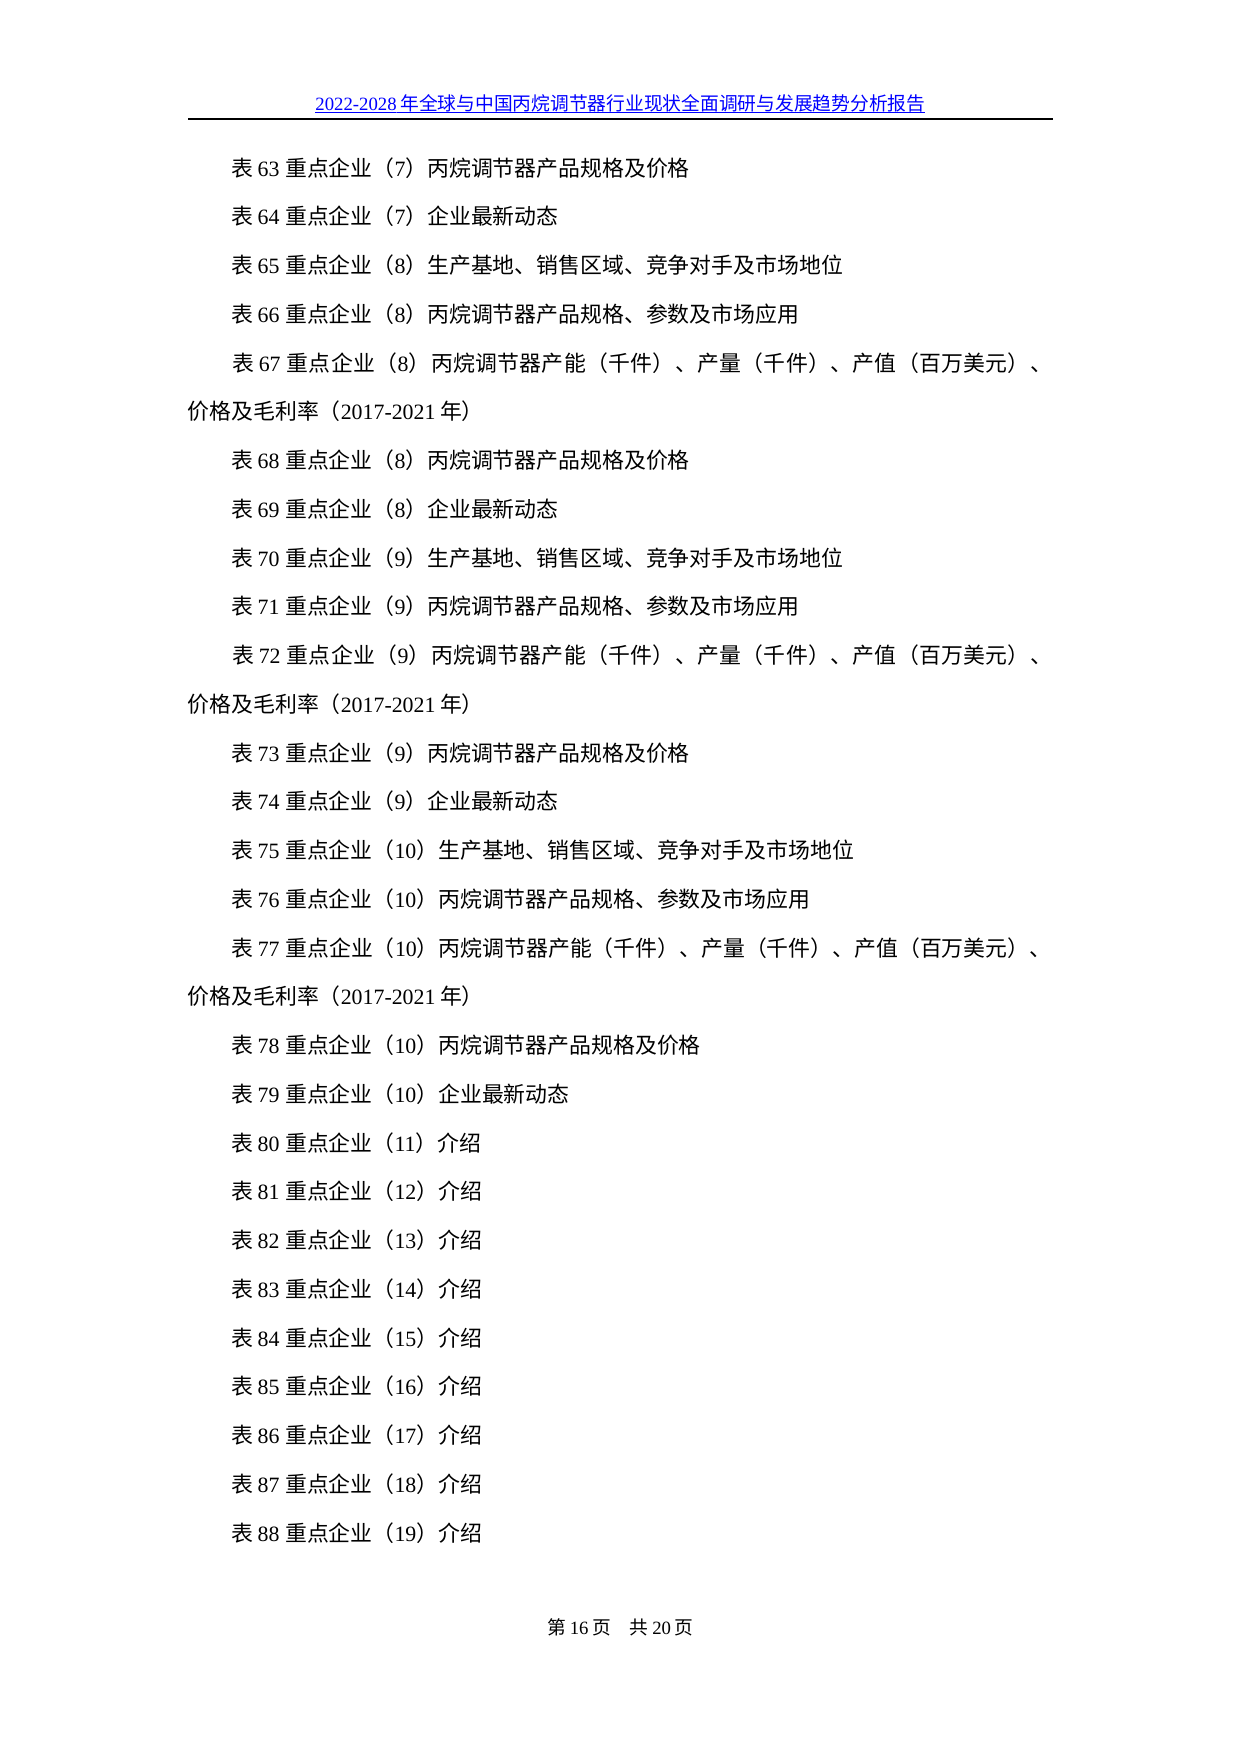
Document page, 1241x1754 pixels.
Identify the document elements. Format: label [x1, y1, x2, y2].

text [187, 150, 1053, 1548]
